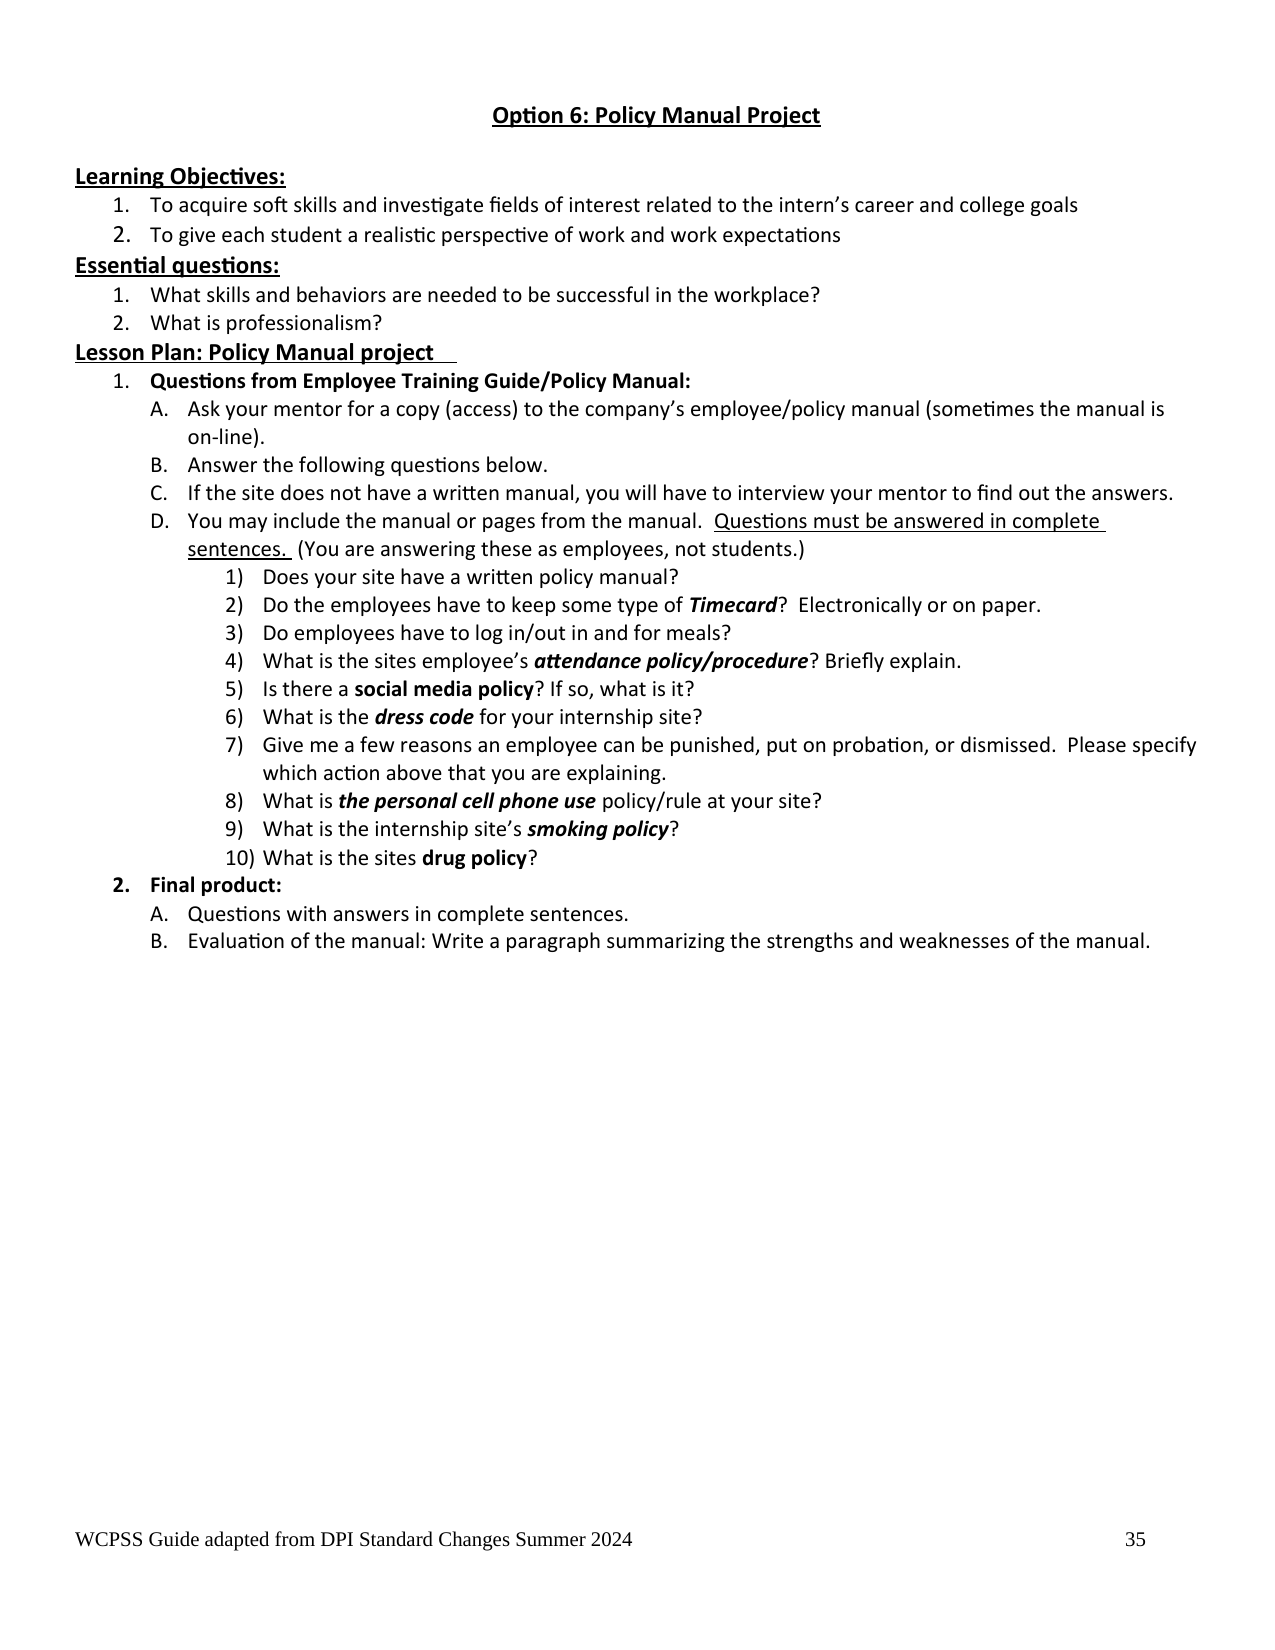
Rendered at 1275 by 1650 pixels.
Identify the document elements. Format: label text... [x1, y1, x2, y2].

title Lesson Plan: Policy Manual project [75, 336, 1200, 366]
title What is the internship site’s smoking policy? [225, 814, 1200, 843]
title What is the personal cell phone use policy/rule at your site? [225, 787, 1200, 814]
title What is the dress code for your internship site? [225, 702, 1200, 731]
title What skills and behaviors are needed to be successful in the workplace? [112, 280, 1200, 308]
title Does your site have a written policy manual? [225, 562, 1200, 590]
title Ask your mentor for a copy (access) to the company’s employee/policy manual (sometimes the manual is on-line). [150, 394, 1200, 450]
title Questions from Employee Training Guide/Policy Manual: [112, 366, 1200, 394]
title Is there a social media policy? If so, what is it? [225, 674, 1200, 702]
title Questions with answers in complete sentences. [150, 899, 1200, 927]
title What is the sites employee’s attendance policy/procedure? Briefly explain. [225, 646, 1200, 674]
title To acquire soft skills and investigate fields of interest related to the intern’s career and college goals [112, 191, 1200, 219]
title You may include the manual or pages from the manual. Questions must be answered in complete sentences. (You are answering these as employees, not students.) [150, 506, 1200, 562]
title Do employees have to log in/out in and for meals? [225, 618, 1200, 646]
title Give me a few reasons an employee can be punished, put on probation, or dismissed. Please specify which action above that you are explaining. [225, 731, 1200, 787]
title Evaluation of the manual: Write a paragraph summarizing the strengths and weaknesses of the manual. [150, 927, 1200, 955]
title Answer the following questions below. [150, 450, 1200, 478]
title Final product: [112, 871, 1200, 899]
title Learning Objectives: [75, 160, 1200, 191]
title Essential questions: [75, 249, 1200, 280]
title If the site does not have a written manual, you will have to interview your mentor to find out the answers. [150, 478, 1200, 506]
title Do the employees have to keep some type of Timecard? Electronically or on paper. [225, 590, 1200, 618]
title To give each student a realistic perspective of work and work expectations [112, 219, 1200, 249]
title Option 6: Policy Manual Project [112, 99, 1200, 129]
title What is professionalism? [112, 308, 1200, 336]
title What is the sites drug policy? [225, 843, 1200, 871]
